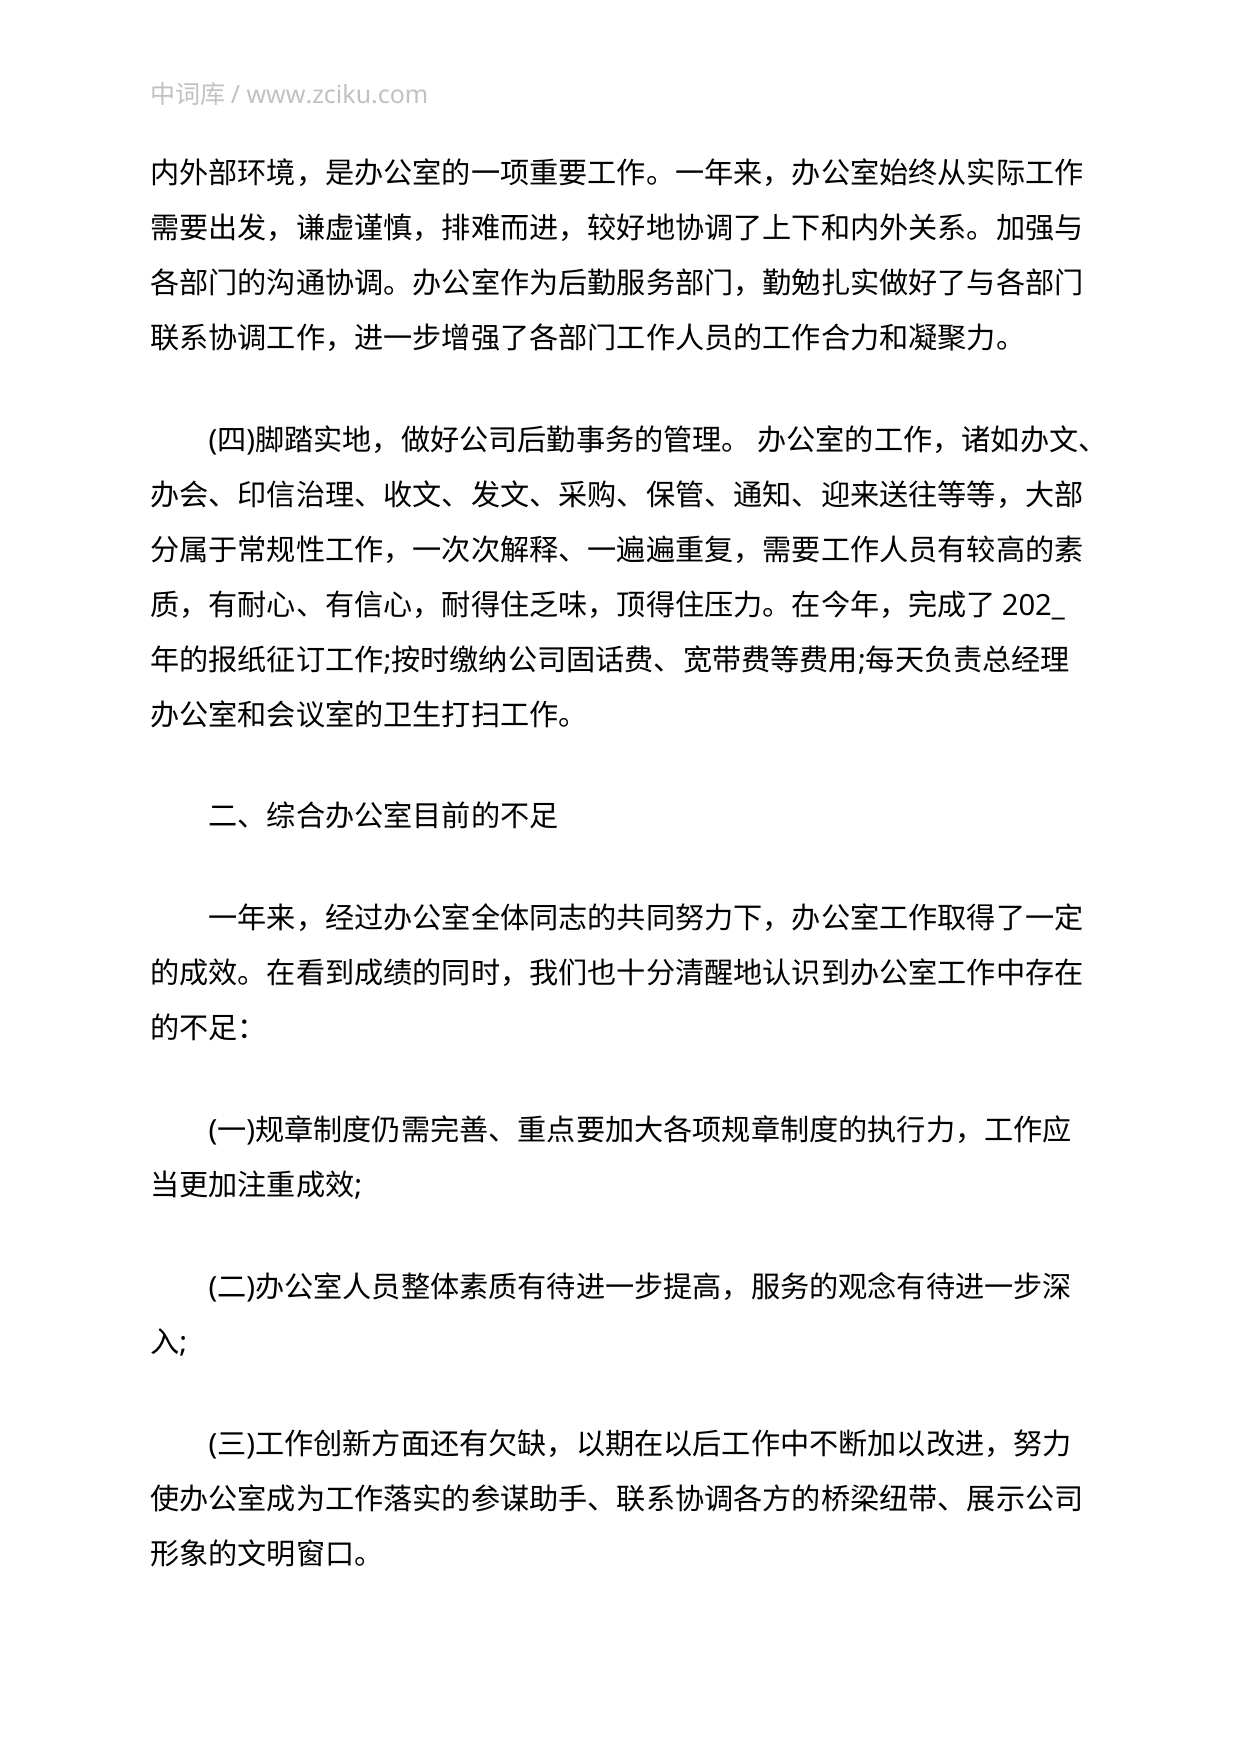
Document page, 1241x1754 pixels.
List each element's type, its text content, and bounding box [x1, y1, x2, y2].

text (四)脚踏实地，做好公司后勤事务的管理。 办公室的工作，诸如办文、办会、印信治理、收文、发文、采购、保管、通知、迎来送往等等，大部分属于常规性工作，一次次解释、一遍遍重复，需要工作人员有较高的素质，有耐心、有信心，耐得住乏味，顶得住压力。在今年，完成了202_年的报纸征订工作;按时缴纳公司固话费、宽带费等费用;每天负责总经理办公室和会议室的卫生打扫工作。 [150, 416, 1090, 733]
text 二、综合办公室目前的不足 [150, 793, 1090, 835]
text (一)规章制度仍需完善、重点要加大各项规章制度的执行力，工作应当更加注重成效; [150, 1106, 1090, 1204]
text (二)办公室人员整体素质有待进一步提高，服务的观念有待进一步深入; [150, 1263, 1090, 1361]
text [150, 150, 1090, 357]
text (三)工作创新方面还有欠缺，以期在以后工作中不断加以改进，努力使办公室成为工作落实的参谋助手、联系协调各方的桥梁纽带、展示公司形象的文明窗口。 [150, 1420, 1090, 1572]
text 一年来，经过办公室全体同志的共同努力下，办公室工作取得了一定的成效。在看到成绩的同时，我们也十分清醒地认识到办公室工作中存在的不足： [150, 895, 1090, 1047]
